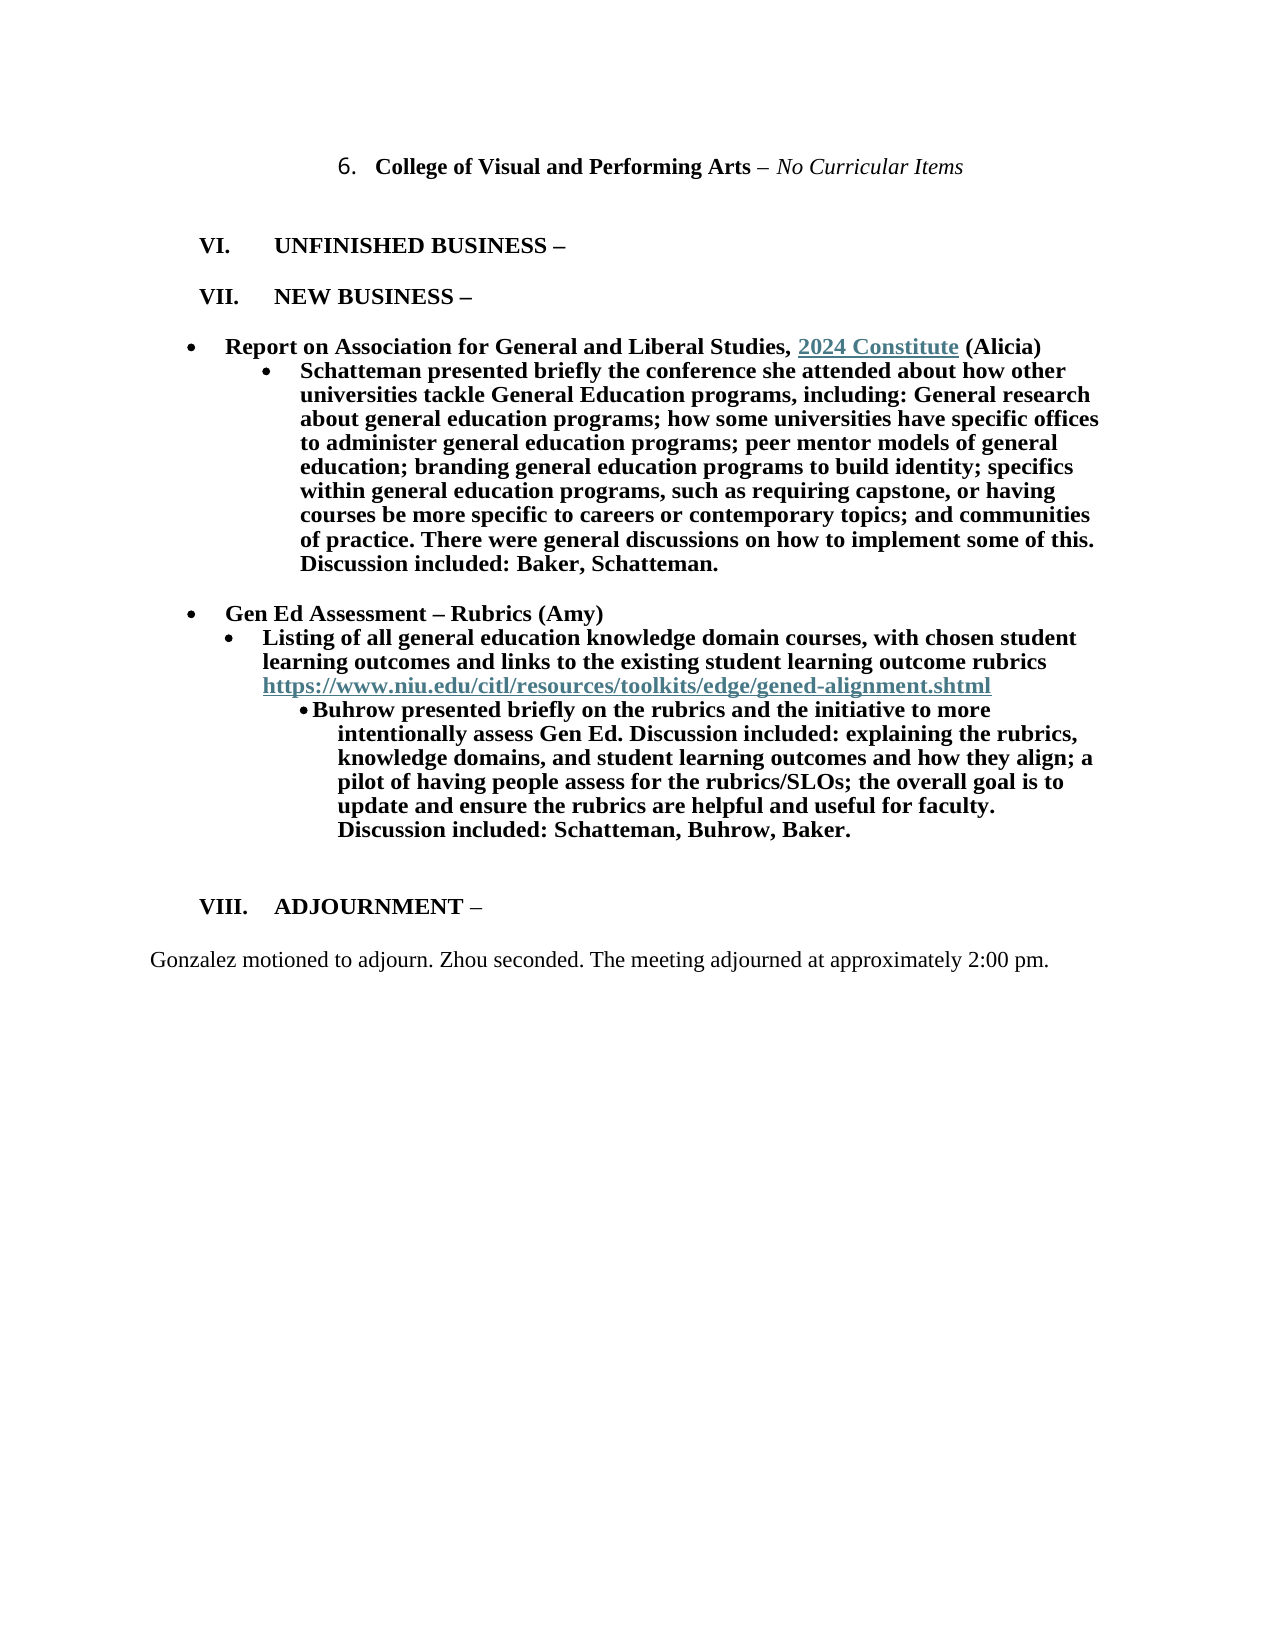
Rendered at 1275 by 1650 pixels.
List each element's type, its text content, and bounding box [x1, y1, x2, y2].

list College of Visual and Performing Arts – No Curricular Items [337, 150, 1125, 181]
list Report on Association for General and Liberal Studies, 2024 Constitute (Alicia) [187, 336, 1108, 359]
list Gen Ed Assessment – Rubrics (Amy) [187, 602, 1108, 626]
list NEW BUSINESS – [199, 285, 1108, 309]
list Schatteman presented briefly the conference she attended about how other universities tackle General Education programs, including: General research about general education programs; how some universities have specific offices to administer general education programs; peer mentor models of general education; branding general education programs to build identity; specifics within general education programs, such as requiring capstone, or having courses be more specific to careers or contemporary topics; and communities of practice. There were general discussions on how to implement some of this. Discussion included: Baker, Schatteman. [262, 359, 1108, 576]
list Buhrow presented briefly on the rubrics and the initiative to more intentionally assess Gen Ed. Discussion included: explaining the rubrics, knowledge domains, and student learning outcomes and how they align; a pilot of having people assess for the rubrics/SLOs; the overall goal is to update and ensure the rubrics are helpful and useful for faculty. Discussion included: Schatteman, Buhrow, Baker. [300, 698, 1108, 843]
list Listing of all general education knowledge domain courses, with chosen student learning outcomes and links to the existing student learning outcome rubrics https://www.niu.edu/citl/resources/toolkits/edge/gened-alignment.shtml [225, 626, 1108, 698]
text Gonzalez motioned to adjourn. Zhou seconded. The meeting adjourned at approximately 2:00 pm. [150, 946, 1125, 972]
list UNFINISHED BUSINESS – [199, 234, 1108, 258]
list ADJOURNMENT – [199, 895, 1105, 919]
